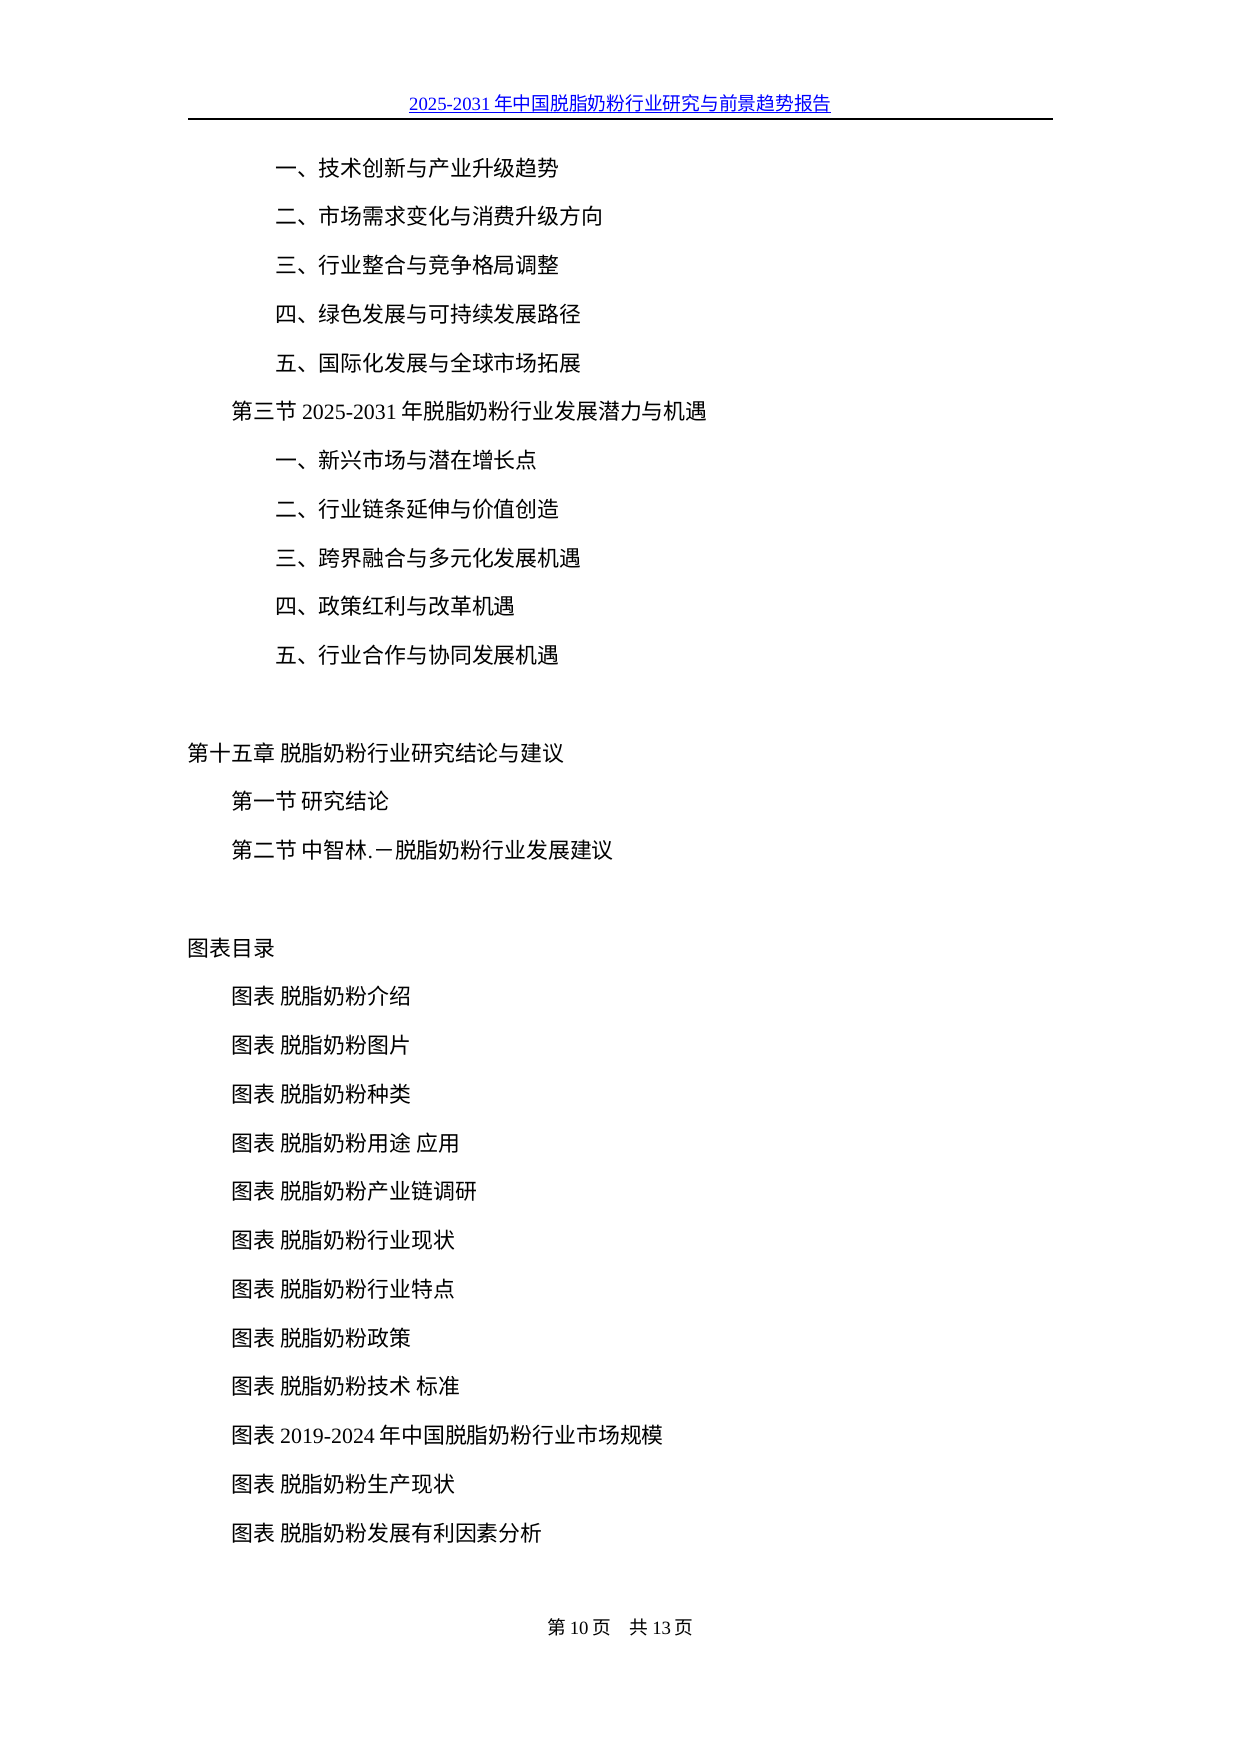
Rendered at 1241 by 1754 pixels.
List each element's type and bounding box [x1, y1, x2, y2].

text [187, 150, 1053, 1548]
